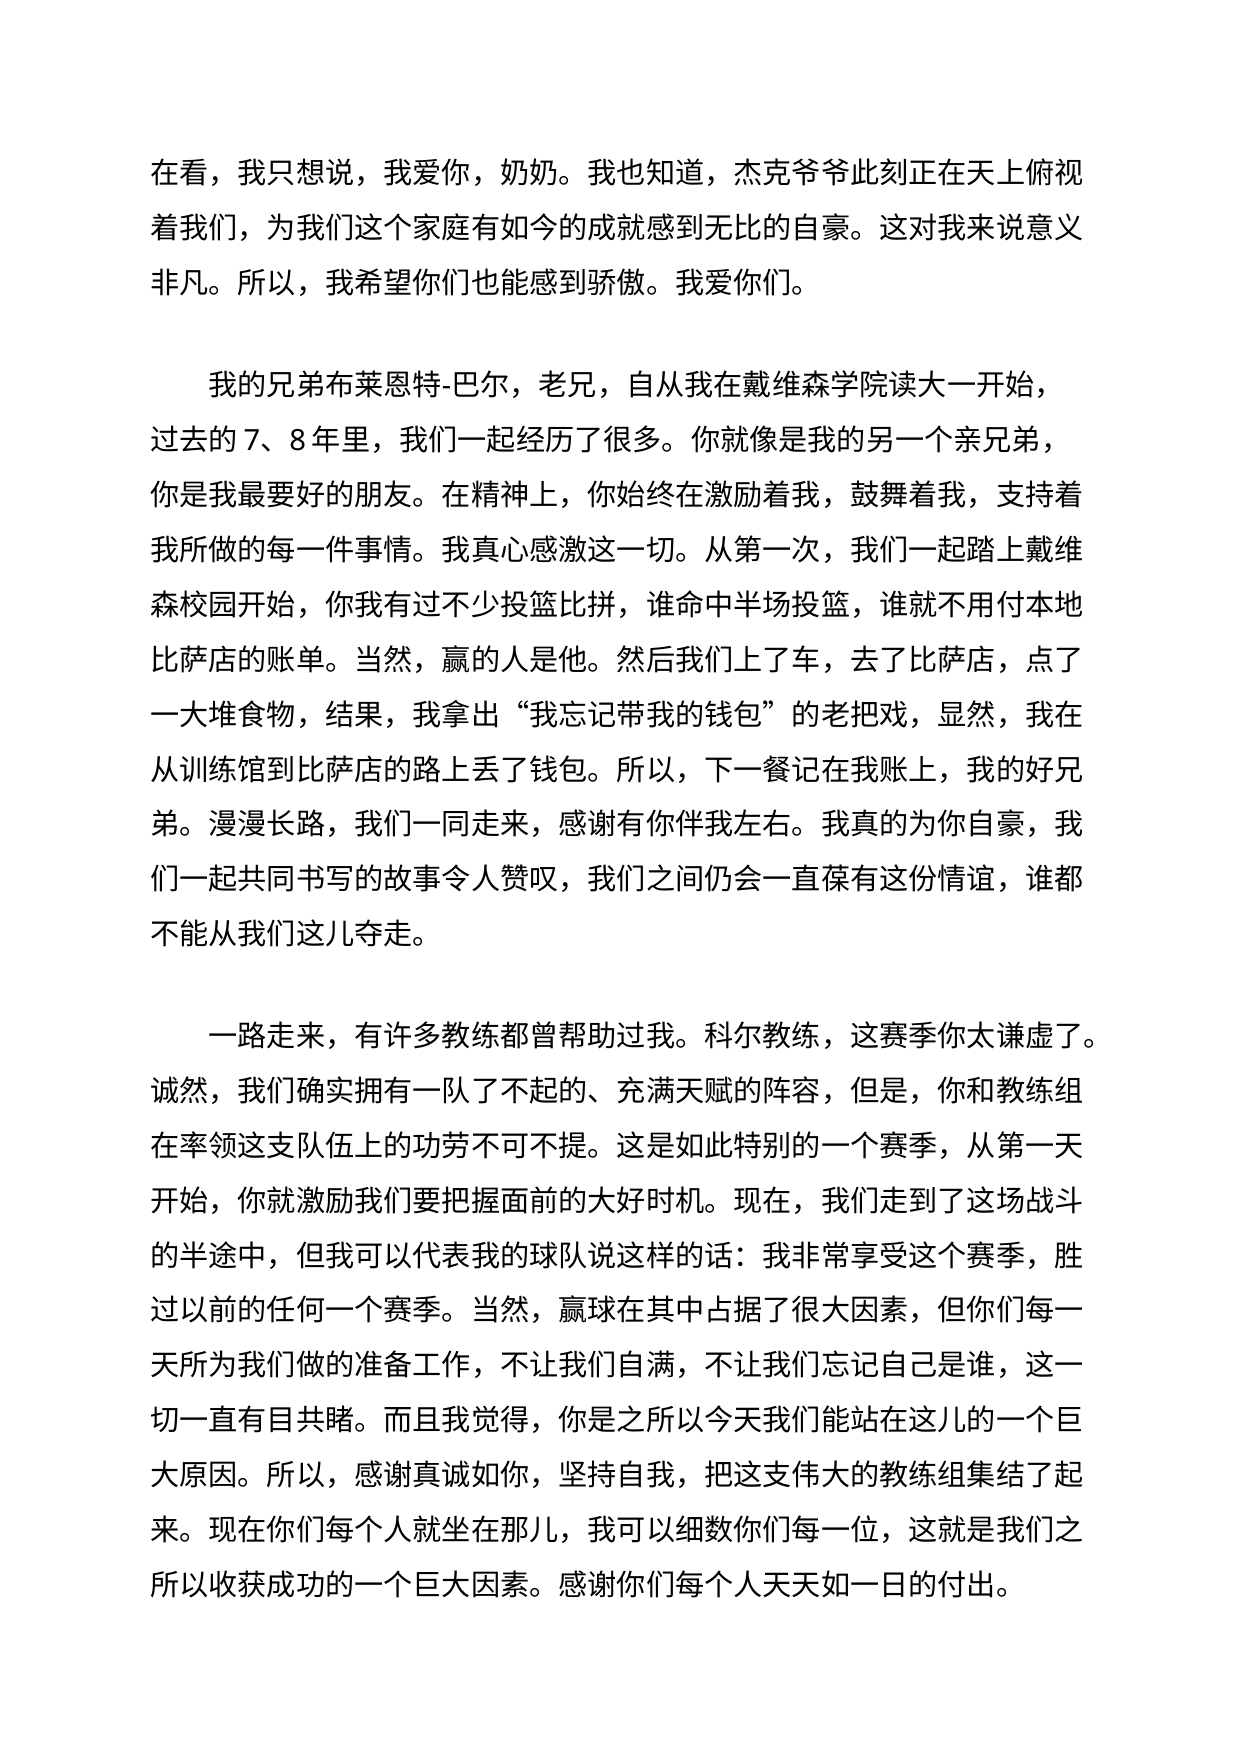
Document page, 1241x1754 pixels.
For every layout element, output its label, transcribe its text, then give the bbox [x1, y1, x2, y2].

text 一路走来，有许多教练都曾帮助过我。科尔教练，这赛季你太谦虚了。诚然，我们确实拥有一队了不起的、充满天赋的阵容，但是，你和教练组在率领这支队伍上的功劳不可不提。这是如此特别的一个赛季，从第一天开始，你就激励我们要把握面前的大好时机。现在，我们走到了这场战斗的半途中，但我可以代表我的球队说这样的话：我非常享受这个赛季，胜过以前的任何一个赛季。当然，赢球在其中占据了很大因素，但你们每一天所为我们做的准备工作，不让我们自满，不让我们忘记自己是谁，这一切一直有目共睹。而且我觉得，你是之所以今天我们能站在这儿的一个巨大原因。所以，感谢真诚如你，坚持自我，把这支伟大的教练组集结了起来。现在你们每个人就坐在那儿，我可以细数你们每一位，这就是我们之所以收获成功的一个巨大因素。感谢你们每个人天天如一日的付出。 [150, 1012, 1090, 1604]
text 我的兄弟布莱恩特-巴尔，老兄，自从我在戴维森学院读大一开始，过去的7、8年里，我们一起经历了很多。你就像是我的另一个亲兄弟，你是我最要好的朋友。在精神上，你始终在激励着我，鼓舞着我，支持着我所做的每一件事情。我真心感激这一切。从第一次，我们一起踏上戴维森校园开始，你我有过不少投篮比拼，谁命中半场投篮，谁就不用付本地比萨店的账单。当然，赢的人是他。然后我们上了车，去了比萨店，点了一大堆食物，结果，我拿出“我忘记带我的钱包”的老把戏，显然，我在从训练馆到比萨店的路上丢了钱包。所以，下一餐记在我账上，我的好兄弟。漫漫长路，我们一同走来，感谢有你伴我左右。我真的为你自豪，我们一起共同书写的故事令人赞叹，我们之间仍会一直葆有这份情谊，谁都不能从我们这儿夺走。 [150, 362, 1090, 953]
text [150, 150, 1090, 302]
